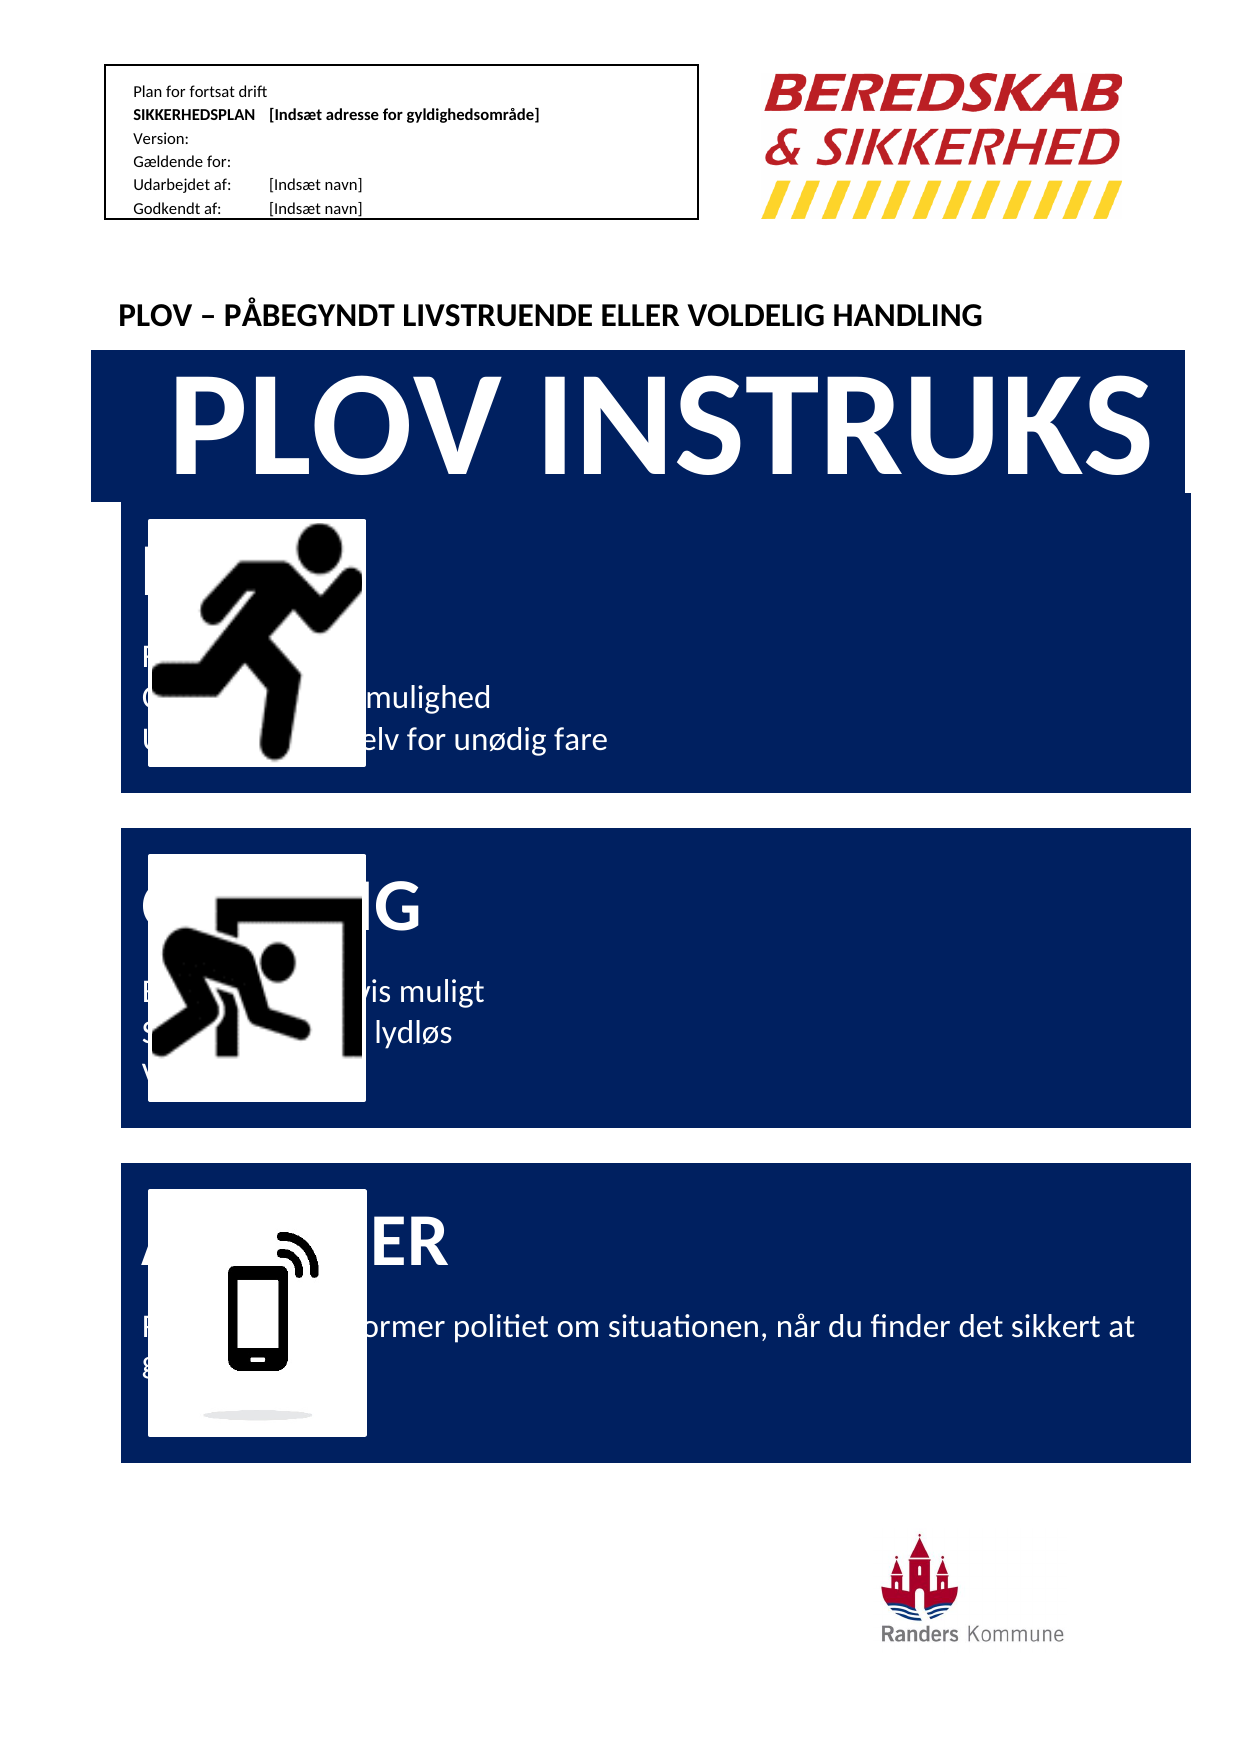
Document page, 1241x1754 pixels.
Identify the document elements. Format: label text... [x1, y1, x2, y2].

subtitle PLOV – PÅBEGYNDT LIVSTRUENDE ELLER VOLDELIG HANDLING [118, 294, 1122, 334]
picture [152, 858, 362, 1098]
picture [152, 1193, 362, 1433]
picture [152, 523, 362, 763]
picture [873, 1528, 1067, 1653]
picture [761, 73, 1123, 219]
